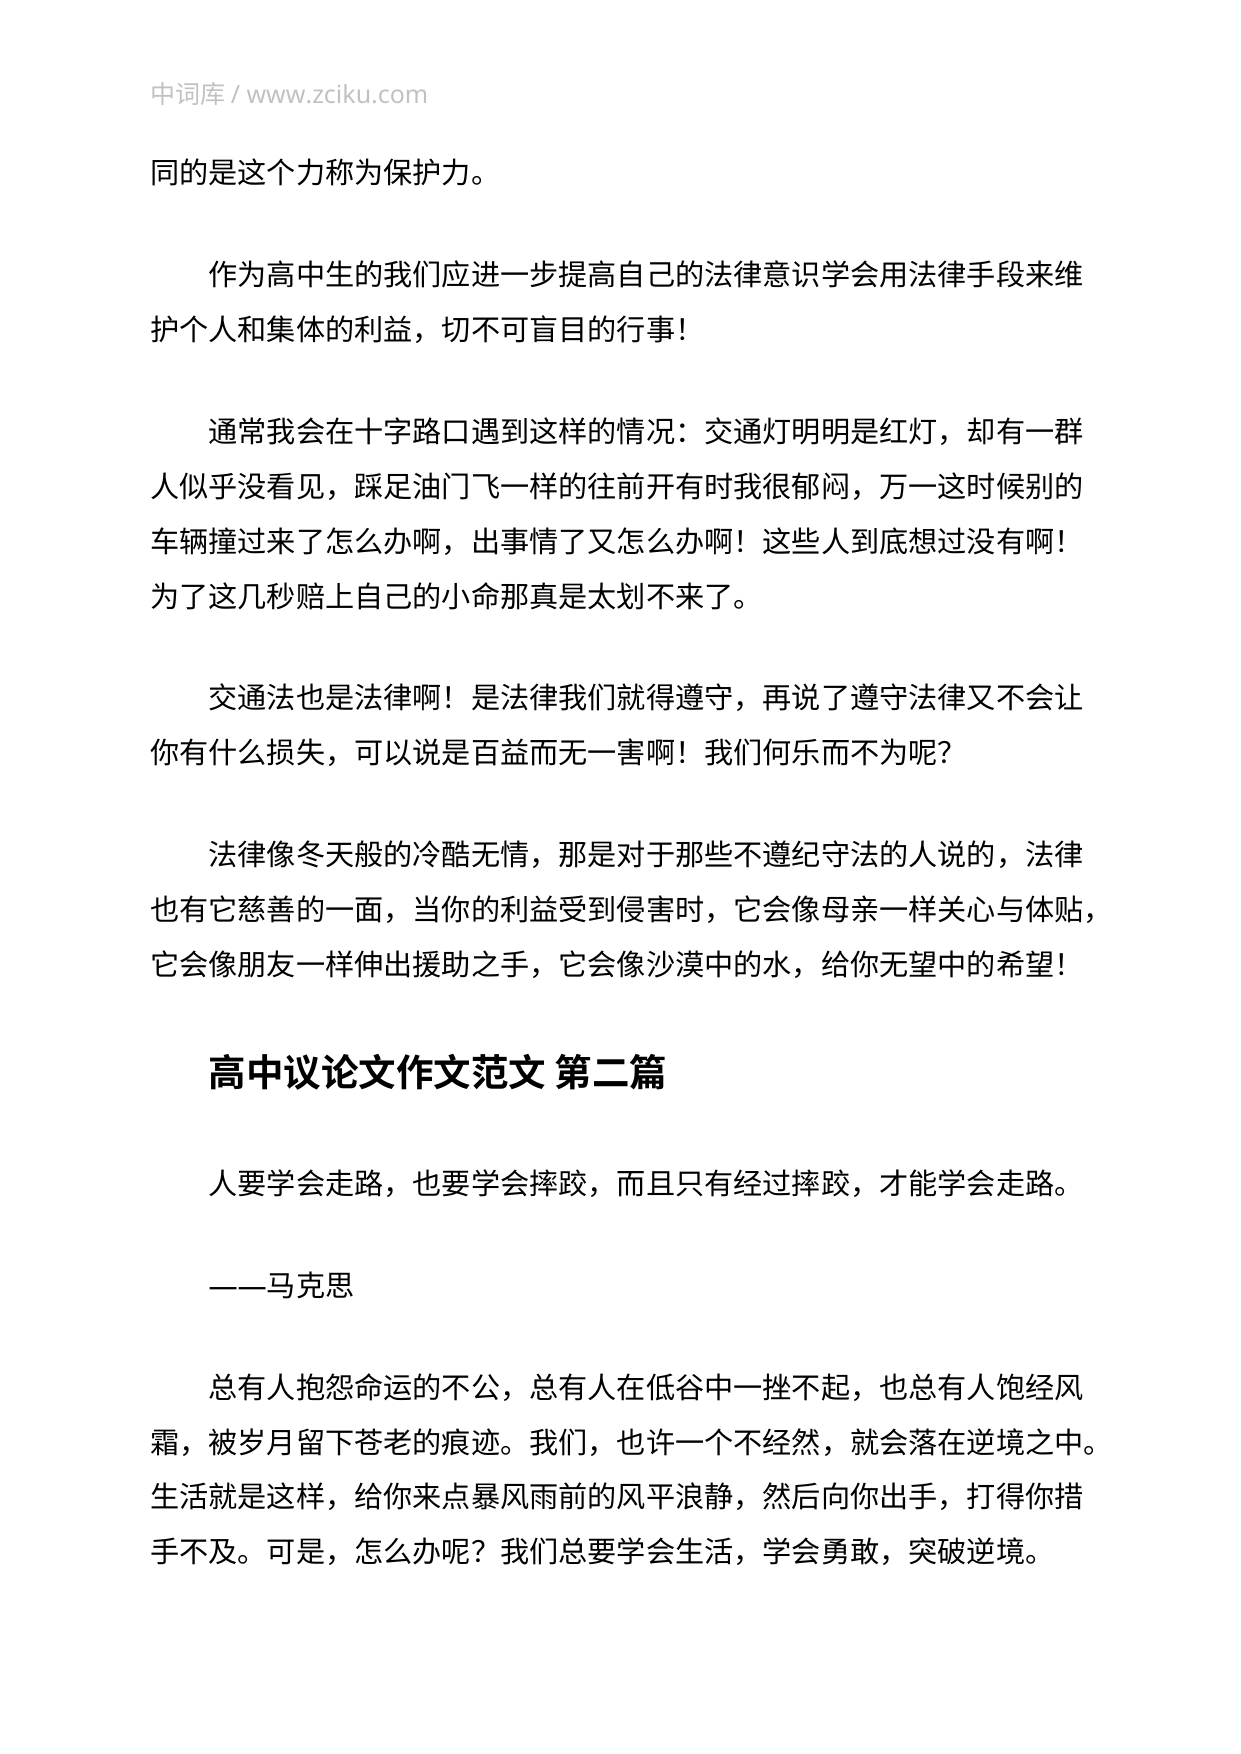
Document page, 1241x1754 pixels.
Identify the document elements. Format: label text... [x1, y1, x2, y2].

text 作为高中生的我们应进一步提高自己的法律意识学会用法律手段来维护个人和集体的利益，切不可盲目的行事！ [150, 252, 1090, 349]
text 高中议论文作文范文 第二篇 [150, 1043, 1090, 1097]
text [150, 150, 1090, 192]
text ——马克思 [150, 1262, 1090, 1305]
text 法律像冬天般的冷酷无情，那是对于那些不遵纪守法的人说的，法律也有它慈善的一面，当你的利益受到侵害时，它会像母亲一样关心与体贴，它会像朋友一样伸出援助之手，它会像沙漠中的水，给你无望中的希望！ [150, 832, 1090, 984]
text 交通法也是法律啊！是法律我们就得遵守，再说了遵守法律又不会让你有什么损失，可以说是百益而无一害啊！我们何乐而不为呢？ [150, 675, 1090, 772]
text 总有人抱怨命运的不公，总有人在低谷中一挫不起，也总有人饱经风霜，被岁月留下苍老的痕迹。我们，也许一个不经然，就会落在逆境之中。生活就是这样，给你来点暴风雨前的风平浪静，然后向你出手，打得你措手不及。可是，怎么办呢？我们总要学会生活，学会勇敢，突破逆境。 [150, 1364, 1090, 1571]
text 通常我会在十字路口遇到这样的情况：交通灯明明是红灯，却有一群人似乎没看见，踩足油门飞一样的往前开有时我很郁闷，万一这时候别的车辆撞过来了怎么办啊，出事情了又怎么办啊！这些人到底想过没有啊！为了这几秒赔上自己的小命那真是太划不来了。 [150, 408, 1090, 615]
text 人要学会走路，也要学会摔跤，而且只有经过摔跤，才能学会走路。 [150, 1161, 1090, 1203]
